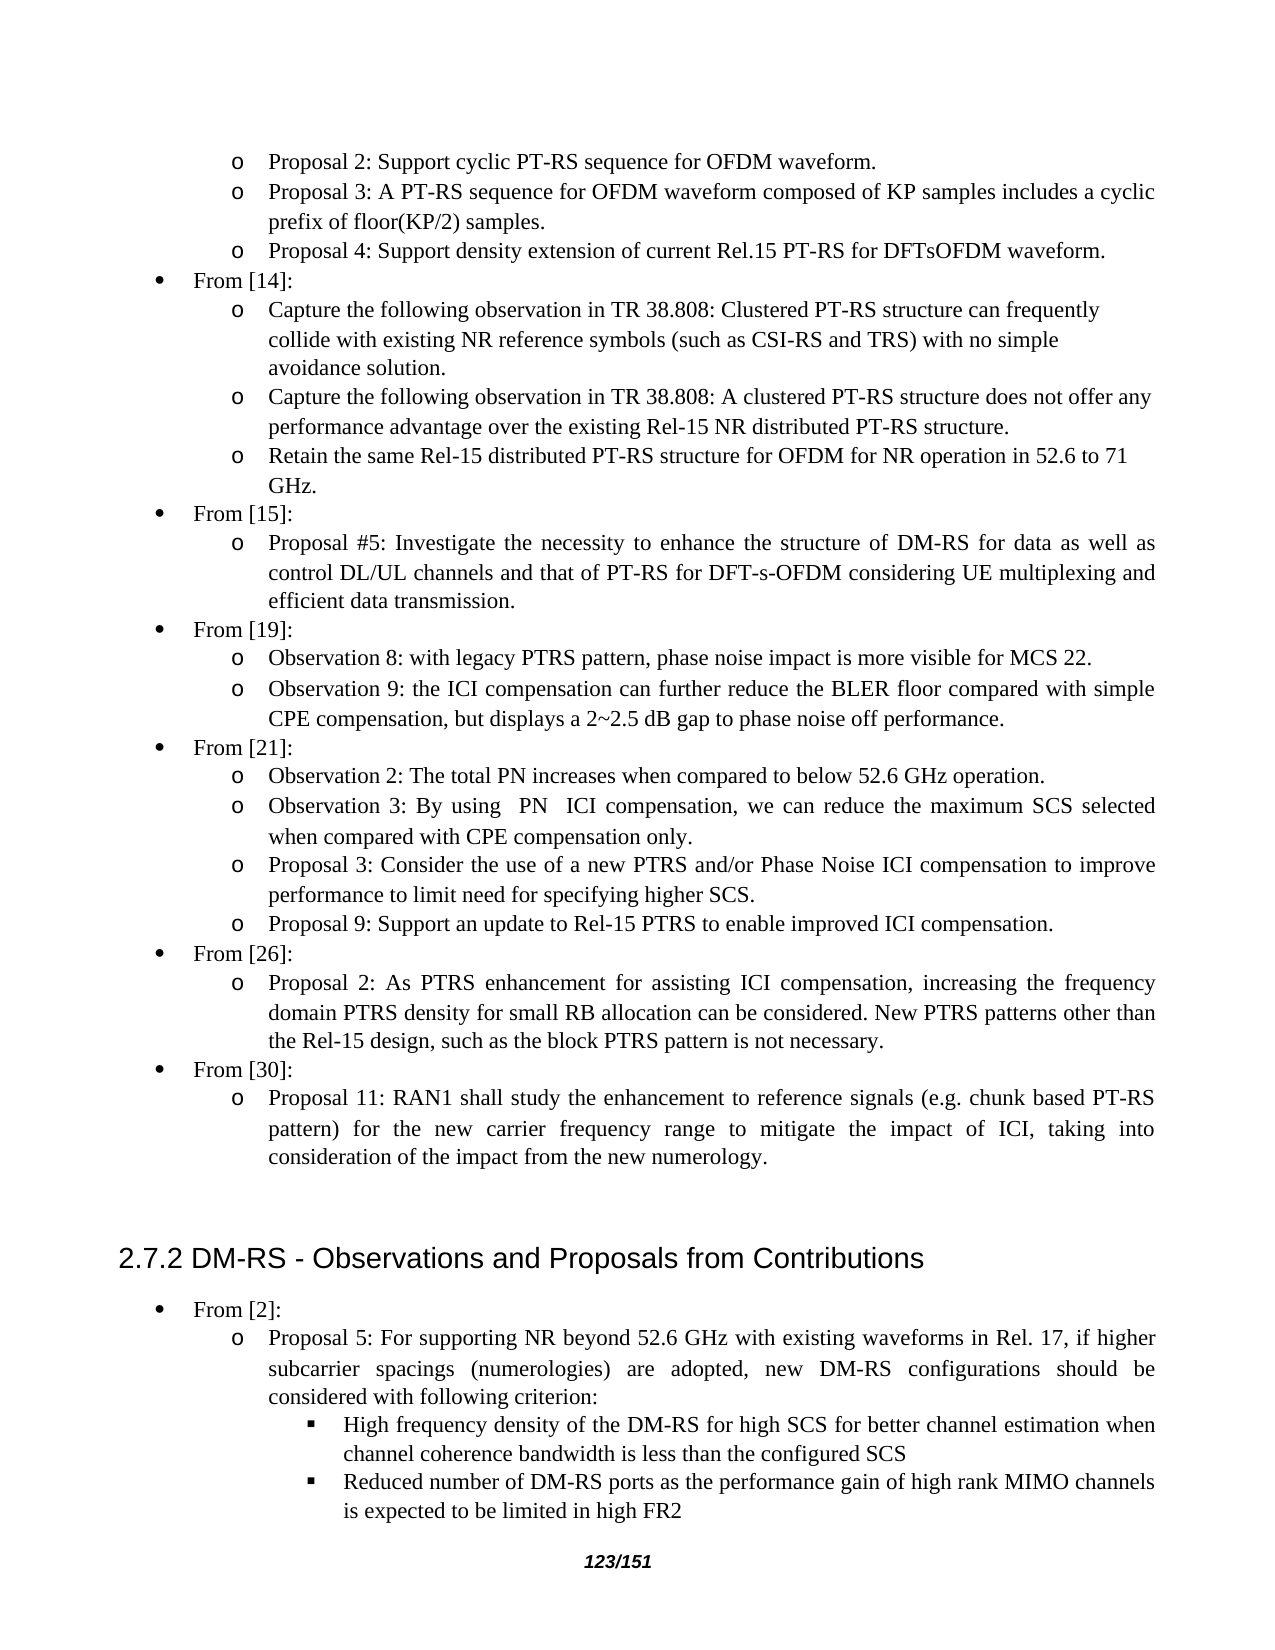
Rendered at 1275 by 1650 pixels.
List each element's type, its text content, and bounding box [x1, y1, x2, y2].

list Proposal 3: A PT-RS sequence for OFDM waveform composed of KP samples includes a cyclic prefix of floor(KP/2) samples. [231, 178, 1157, 235]
list Observation 9: the ICI compensation can further reduce the BLER floor compared with simple CPE compensation, but displays a 2~2.5 dB gap to phase noise off performance. [231, 675, 1157, 732]
list Proposal 3: Consider the use of a new PTRS and/or Phase Noise ICI compensation to improve performance to limit need for specifying higher SCS. [231, 851, 1157, 908]
list From [21]: [156, 734, 1157, 760]
list Proposal 9: Support an update to Rel-15 PTRS to enable improved ICI compensation. [231, 910, 1157, 938]
list Observation 8: with legacy PTRS pattern, phase noise impact is more visible for MCS 22. [231, 644, 1157, 673]
list From [26]: [156, 940, 1157, 967]
list From [2]: [156, 1296, 1157, 1322]
list From [19]: [156, 616, 1157, 642]
list Capture the following observation in TR 38.808: A clustered PT-RS structure does not offer any performance advantage over the existing Rel-15 NR distributed PT-RS structure. [231, 383, 1157, 439]
subtitle 2.7.2 DM-RS - Observations and Proposals from Contributions [118, 1241, 1157, 1274]
list From [15]: [156, 500, 1157, 527]
list Proposal 5: For supporting NR beyond 52.6 GHz with existing waveforms in Rel. 17, if higher subcarrier spacings (numerologies) are adopted, new DM-RS configurations should be considered with following criterion: [231, 1324, 1157, 1409]
list Retain the same Rel-15 distributed PT-RS structure for OFDM for NR operation in 52.6 to 71 GHz. [231, 442, 1157, 498]
list Proposal 4: Support density extension of current Rel.15 PT-RS for DFTsOFDM waveform. [231, 237, 1157, 265]
list Reduced number of DM-RS ports as the performance gain of high rank MIMO channels is expected to be limited in high FR2 [306, 1468, 1157, 1523]
list Proposal 2: As PTRS enhancement for assisting ICI compensation, increasing the frequency domain PTRS density for small RB allocation can be considered. New PTRS patterns other than the Rel-15 design, such as the block PTRS pattern is not necessary. [231, 969, 1157, 1054]
list Observation 3: By using PN ICI compensation, we can reduce the maximum SCS selected when compared with CPE compensation only. [231, 792, 1157, 849]
list High frequency density of the DM-RS for high SCS for better channel estimation when channel coherence bandwidth is less than the configured SCS [306, 1412, 1157, 1466]
list Observation 2: The total PN increases when compared to below 52.6 GHz operation. [231, 762, 1157, 790]
list Proposal 11: RAN1 shall study the enhancement to reference signals (e.g. chunk based PT-RS pattern) for the new carrier frequency range to mitigate the impact of ICI, taking into consideration of the impact from the new numerology. [231, 1084, 1157, 1169]
list From [14]: [156, 267, 1157, 294]
list Proposal 2: Support cyclic PT-RS sequence for OFDM waveform. [231, 148, 1157, 176]
list From [30]: [156, 1056, 1157, 1082]
list Proposal #5: Investigate the necessity to enhance the structure of DM-RS for data as well as control DL/UL channels and that of PT-RS for DFT-s-OFDM considering UE multiplexing and efficient data transmission. [231, 529, 1157, 614]
list Capture the following observation in TR 38.808: Clustered PT-RS structure can frequently collide with existing NR reference symbols (such as CSI-RS and TRS) with no simple avoidance solution. [231, 296, 1157, 381]
